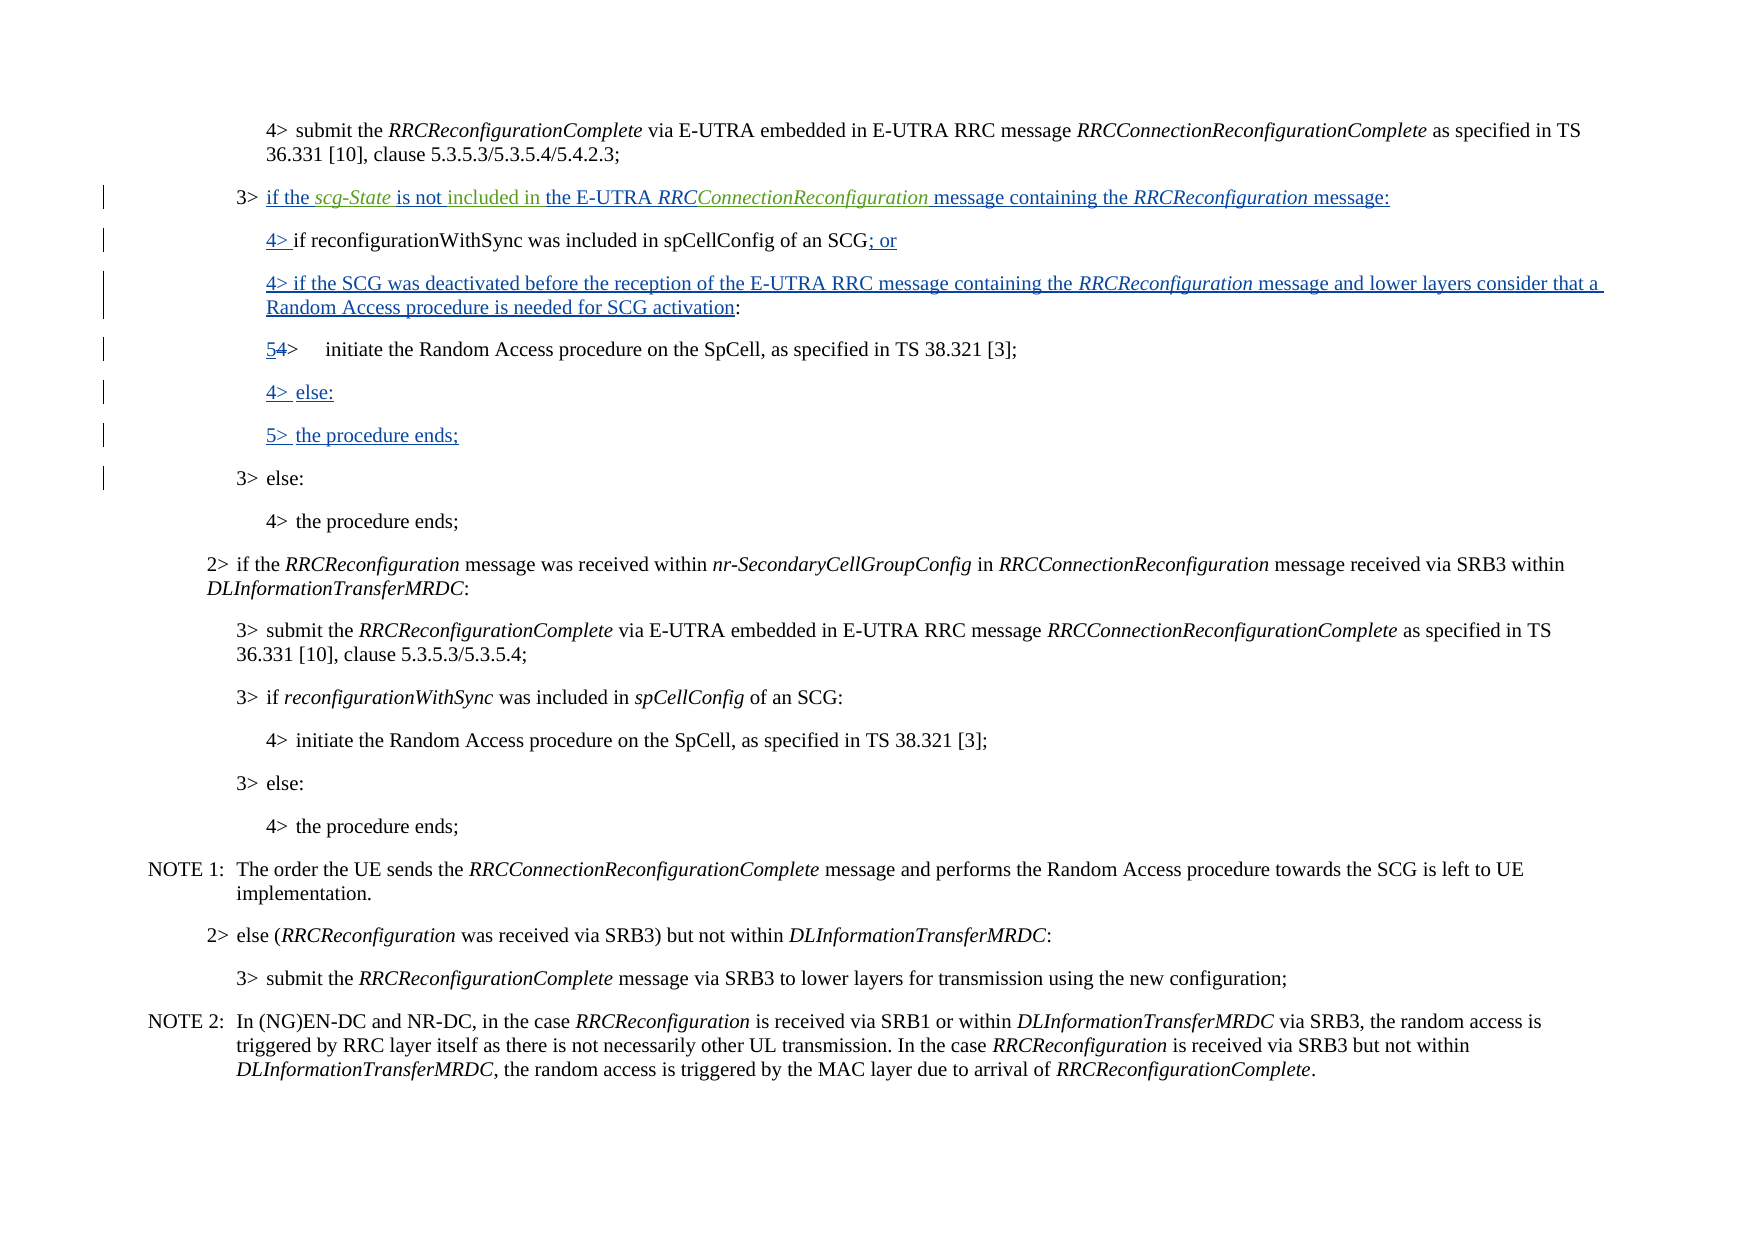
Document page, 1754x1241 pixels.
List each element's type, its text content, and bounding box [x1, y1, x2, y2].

text 3> submit the RRCReconfigurationComplete via E-UTRA embedded in E-UTRA RRC message RRCConnectionReconfigurationComplete as specified in TS 36.331 [10], clause 5.3.5.3/5.3.5.4; [236, 618, 1606, 666]
text 2> else (RRCReconfiguration was received via SRB3) but not within DLInformationTransferMRDC: [207, 923, 1606, 947]
text 3> [236, 185, 1606, 209]
text 4> the procedure ends; [266, 814, 1606, 838]
text if reconfigurationWithSync was included in spCellConfig of an SCG [266, 228, 1606, 252]
text 3> else: [236, 771, 1606, 795]
text 3> if reconfigurationWithSync was included in spCellConfig of an SCG: [236, 685, 1606, 709]
text 3> submit the RRCReconfigurationComplete message via SRB3 to lower layers for transmission using the new configuration; [236, 966, 1606, 990]
text 4> submit the RRCReconfigurationComplete via E-UTRA embedded in E-UTRA RRC message RRCConnectionReconfigurationComplete as specified in TS 36.331 [10], clause 5.3.5.3/5.3.5.4/5.4.2.3; [266, 118, 1606, 166]
text 2> if the RRCReconfiguration message was received within nr-SecondaryCellGroupConfig in RRCConnectionReconfiguration message received via SRB3 within DLInformationTransferMRDC: [207, 551, 1606, 599]
text NOTE 2: In (NG)EN-DC and NR-DC, in the case RRCReconfiguration is received via SRB1 or within DLInformationTransferMRDC via SRB3, the random access is triggered by RRC layer itself as there is not necessarily other UL transmission. In the case RRCReconfiguration is received via SRB3 but not within DLInformationTransferMRDC, the random access is triggered by the MAC layer due to arrival of RRCReconfigurationComplete. [148, 1009, 1606, 1081]
text 4> initiate the Random Access procedure on the SpCell, as specified in TS 38.321 [3]; [266, 728, 1606, 752]
text 4> the procedure ends; [266, 509, 1606, 533]
text NOTE 1: The order the UE sends the RRCConnectionReconfigurationComplete message and performs the Random Access procedure towards the SCG is left to UE implementation. [148, 856, 1606, 904]
text > initiate the Random Access procedure on the SpCell, as specified in TS 38.321 [3]; [266, 337, 1606, 361]
text 3> else: [236, 466, 1606, 490]
text : [266, 271, 1606, 319]
